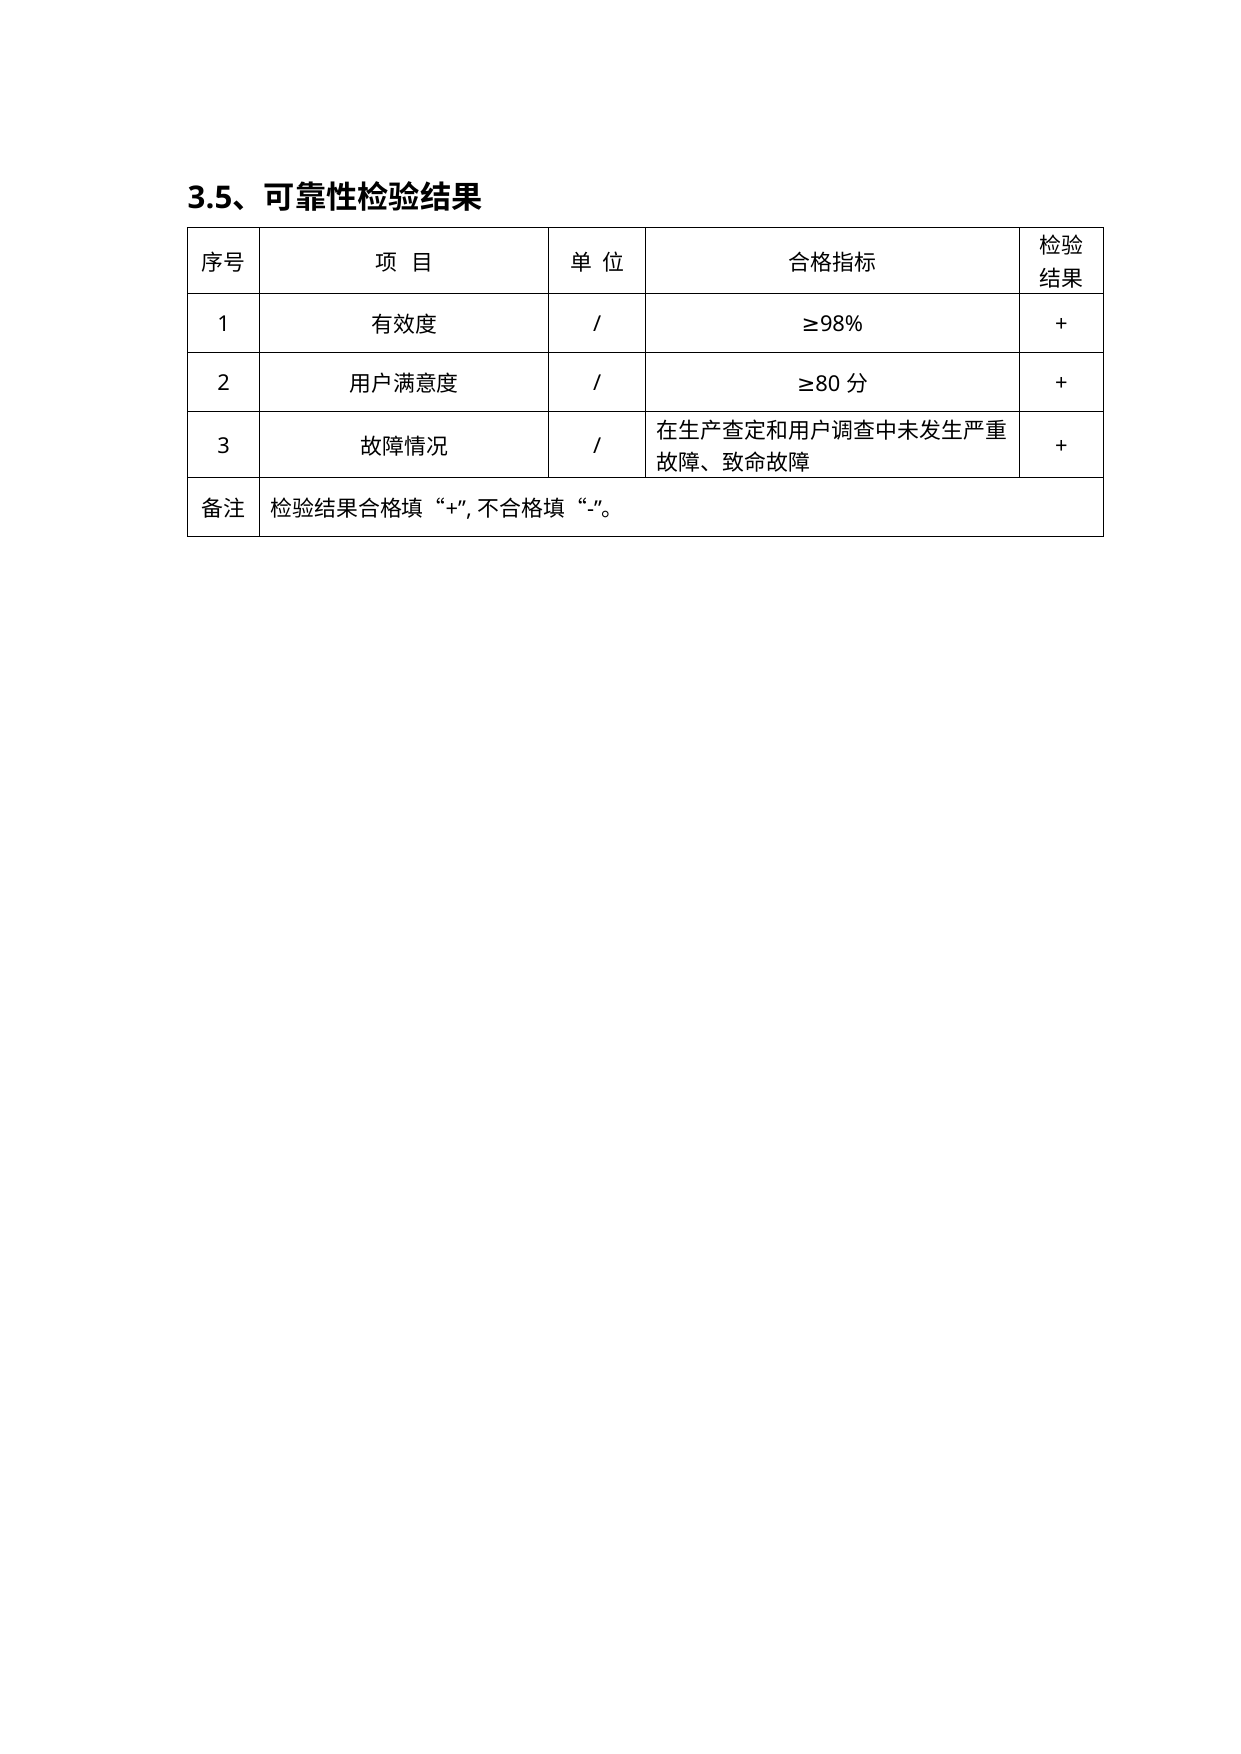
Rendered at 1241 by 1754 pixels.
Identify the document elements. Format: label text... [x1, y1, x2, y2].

table_cell / [549, 294, 645, 352]
table_cell + [1020, 294, 1103, 352]
table_header 单 位 [549, 228, 645, 293]
table_cell ≥98% [646, 294, 1019, 352]
table_cell 1 [188, 294, 259, 352]
table_cell ≥80 分 [646, 353, 1019, 411]
table_cell 检验结果合格填“+”, 不合格填“-”。 [260, 478, 1103, 536]
table_header 项 目 [260, 228, 548, 293]
table_cell / [549, 353, 645, 411]
table_cell 有效度 [260, 294, 548, 352]
table_cell 3 [188, 412, 259, 477]
table_cell 故障情况 [260, 412, 548, 477]
table_cell + [1020, 412, 1103, 477]
table_cell 在生产查定和用户调查中未发生严重故障、致命故障 [646, 412, 1019, 477]
table_header 序号 [188, 228, 259, 293]
table_cell 2 [188, 353, 259, 411]
table_header 合格指标 [646, 228, 1019, 293]
table_cell + [1020, 353, 1103, 411]
table_header 检验结果 [1020, 228, 1103, 293]
table_cell 用户满意度 [260, 353, 548, 411]
text 3.5、可靠性检验结果 [187, 162, 1053, 227]
table_cell 备注 [188, 478, 259, 536]
table_cell / [549, 412, 645, 477]
